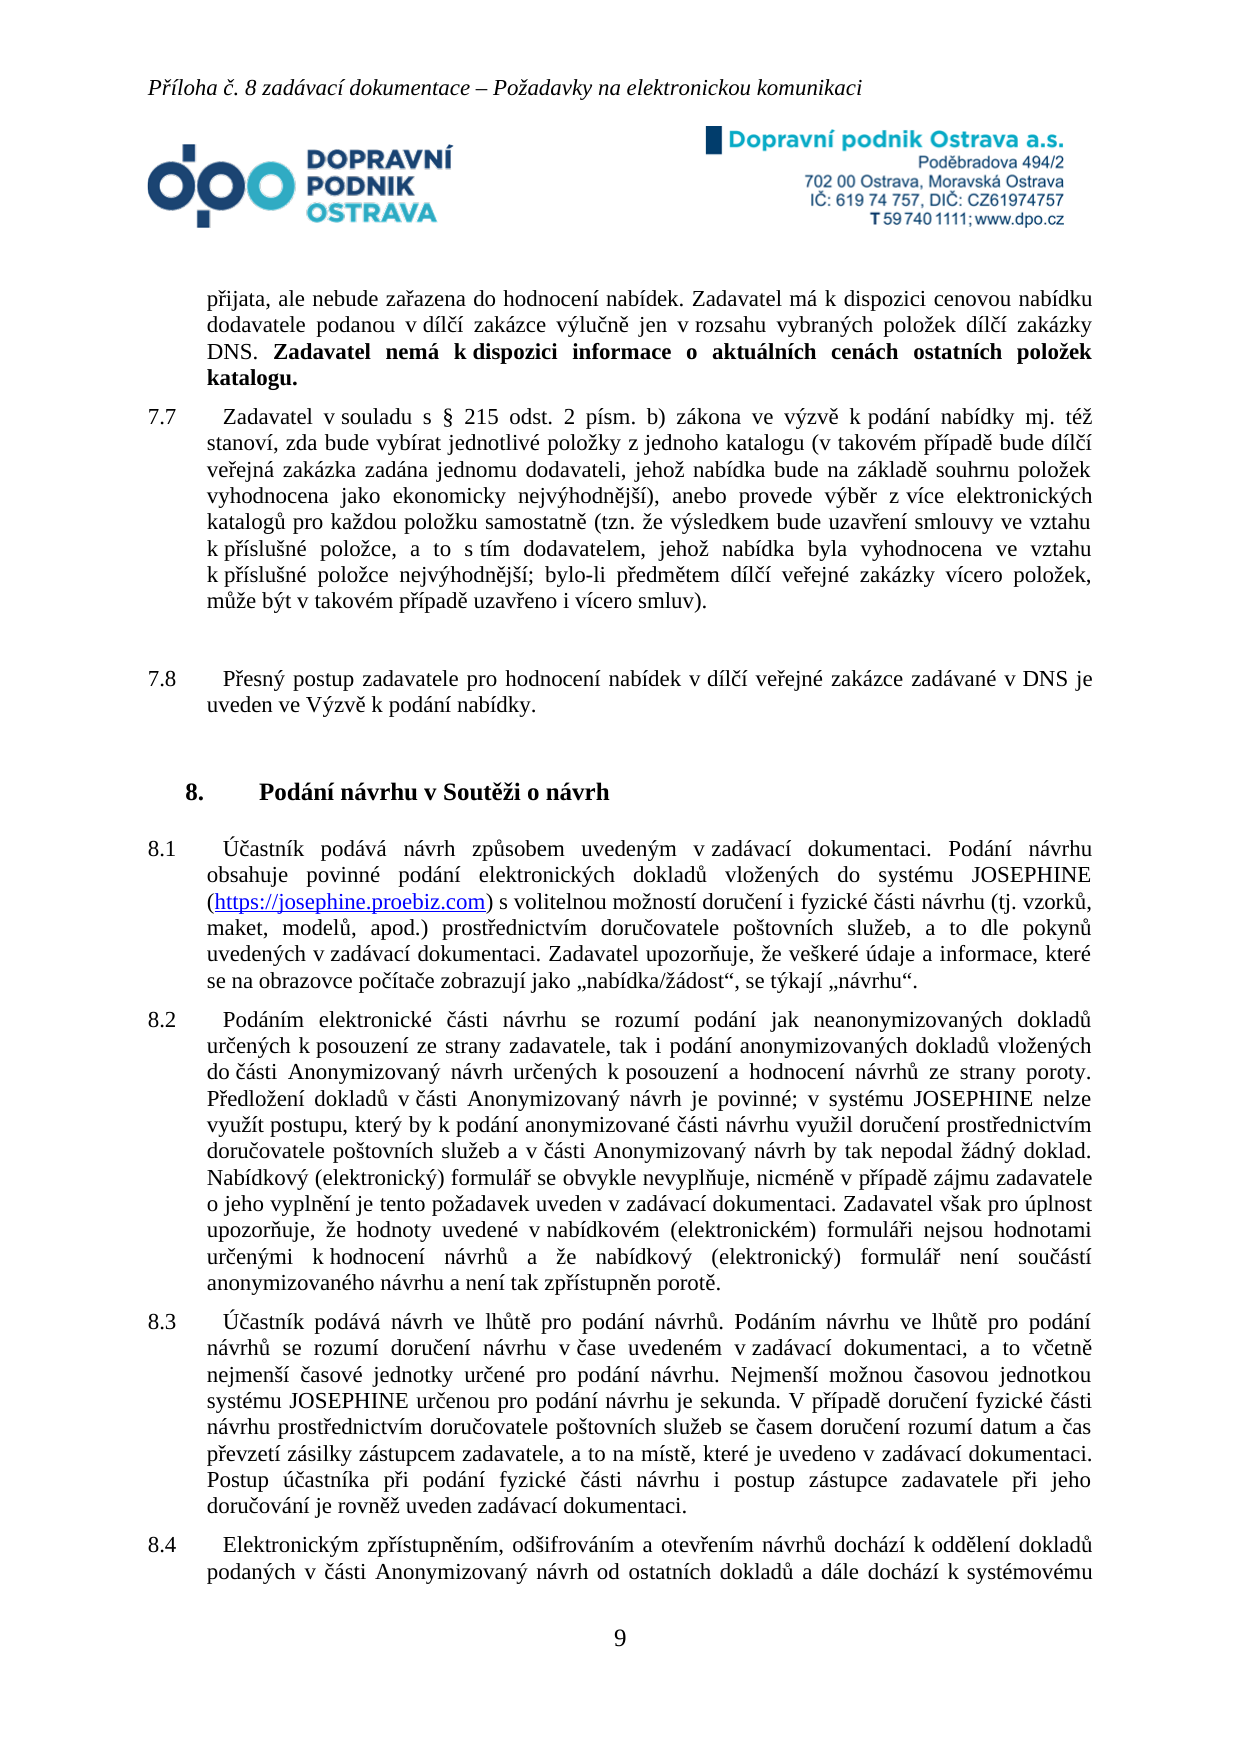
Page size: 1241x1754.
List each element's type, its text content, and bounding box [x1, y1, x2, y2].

subtitle Podání návrhu v Soutěži o návrh [185, 777, 1093, 806]
picture [147, 144, 454, 228]
text 8.2 Podáním elektronické části návrhu se rozumí podání jak neanonymizovaných dokladů určených k posouzení ze strany zadavatele, tak i podání anonymizovaných dokladů vložených do části Anonymizovaný návrh určených k posouzení a hodnocení návrhů ze strany poroty. Předložení dokladů v části Anonymizovaný návrh je povinné; v systému JOSEPHINE nelze využít postupu, který by k podání anonymizované části návrhu využil doručení prostřednictvím doručovatele poštovních služeb a v části Anonymizovaný návrh by tak nepodal žádný doklad. Nabídkový (elektronický) formulář se obvykle nevyplňuje, nicméně v případě zájmu zadavatele o jeho vyplnění je tento požadavek uveden v zadávací dokumentaci. Zadavatel však pro úplnost upozorňuje, že hodnoty uvedené v nabídkovém (elektronickém) formuláři nejsou hodnotami určenými k hodnocení návrhů a že nabídkový (elektronický) formulář není součástí anonymizovaného návrhu a není tak zpřístupněn porotě. [148, 1006, 1093, 1296]
text 7.7 Zadavatel v souladu s § 215 odst. 2 písm. b) zákona ve výzvě k podání nabídky mj. též stanoví, zda bude vybírat jednotlivé položky z jednoho katalogu (v takovém případě bude dílčí veřejná zakázka zadána jednomu dodavateli, jehož nabídka bude na základě souhrnu položek vyhodnocena jako ekonomicky nejvýhodnější), anebo provede výběr z více elektronických katalogů pro každou položku samostatně (tzn. že výsledkem bude uzavření smlouvy ve vztahu k příslušné položce, a to s tím dodavatelem, jehož nabídka byla vyhodnocena ve vztahu k příslušné položce nejvýhodnější; bylo-li předmětem dílčí veřejné zakázky vícero položek, může být v takovém případě uzavřeno i vícero smluv). [148, 403, 1093, 614]
text 8.3 Účastník podává návrh ve lhůtě pro podání návrhů. Podáním návrhu ve lhůtě pro podání návrhů se rozumí doručení návrhu v čase uvedeném v zadávací dokumentaci, a to včetně nejmenší časové jednotky určené pro podání návrhu. Nejmenší možnou časovou jednotkou systému JOSEPHINE určenou pro podání návrhu je sekunda. V případě doručení fyzické části návrhu prostřednictvím doručovatele poštovních služeb se časem doručení rozumí datum a čas převzetí zásilky zástupcem zadavatele, a to na místě, které je uvedeno v zadávací dokumentaci. Postup účastníka při podání fyzické části návrhu i postup zástupce zadavatele při jeho doručování je rovněž uveden zadávací dokumentaci. [148, 1308, 1093, 1519]
picture [705, 126, 1064, 228]
text 8.1 Účastník podává návrh způsobem uvedeným v zadávací dokumentaci. Podání návrhu obsahuje povinné podání elektronických dokladů vložených do systému JOSEPHINE (https://josephine.proebiz.com) s volitelnou možností doručení i fyzické části návrhu (tj. vzorků, maket, modelů, apod.) prostřednictvím doručovatele poštovních služeb, a to dle pokynů uvedených v zadávací dokumentaci. Zadavatel upozorňuje, že veškeré údaje a informace, které se na obrazovce počítače zobrazují jako „nabídka/žádost“, se týkají „návrhu“. [148, 835, 1093, 993]
text 7.8 Přesný postup zadavatele pro hodnocení nabídek v dílčí veřejné zakázce zadávané v DNS je uveden ve Výzvě k podání nabídky. [148, 665, 1093, 718]
